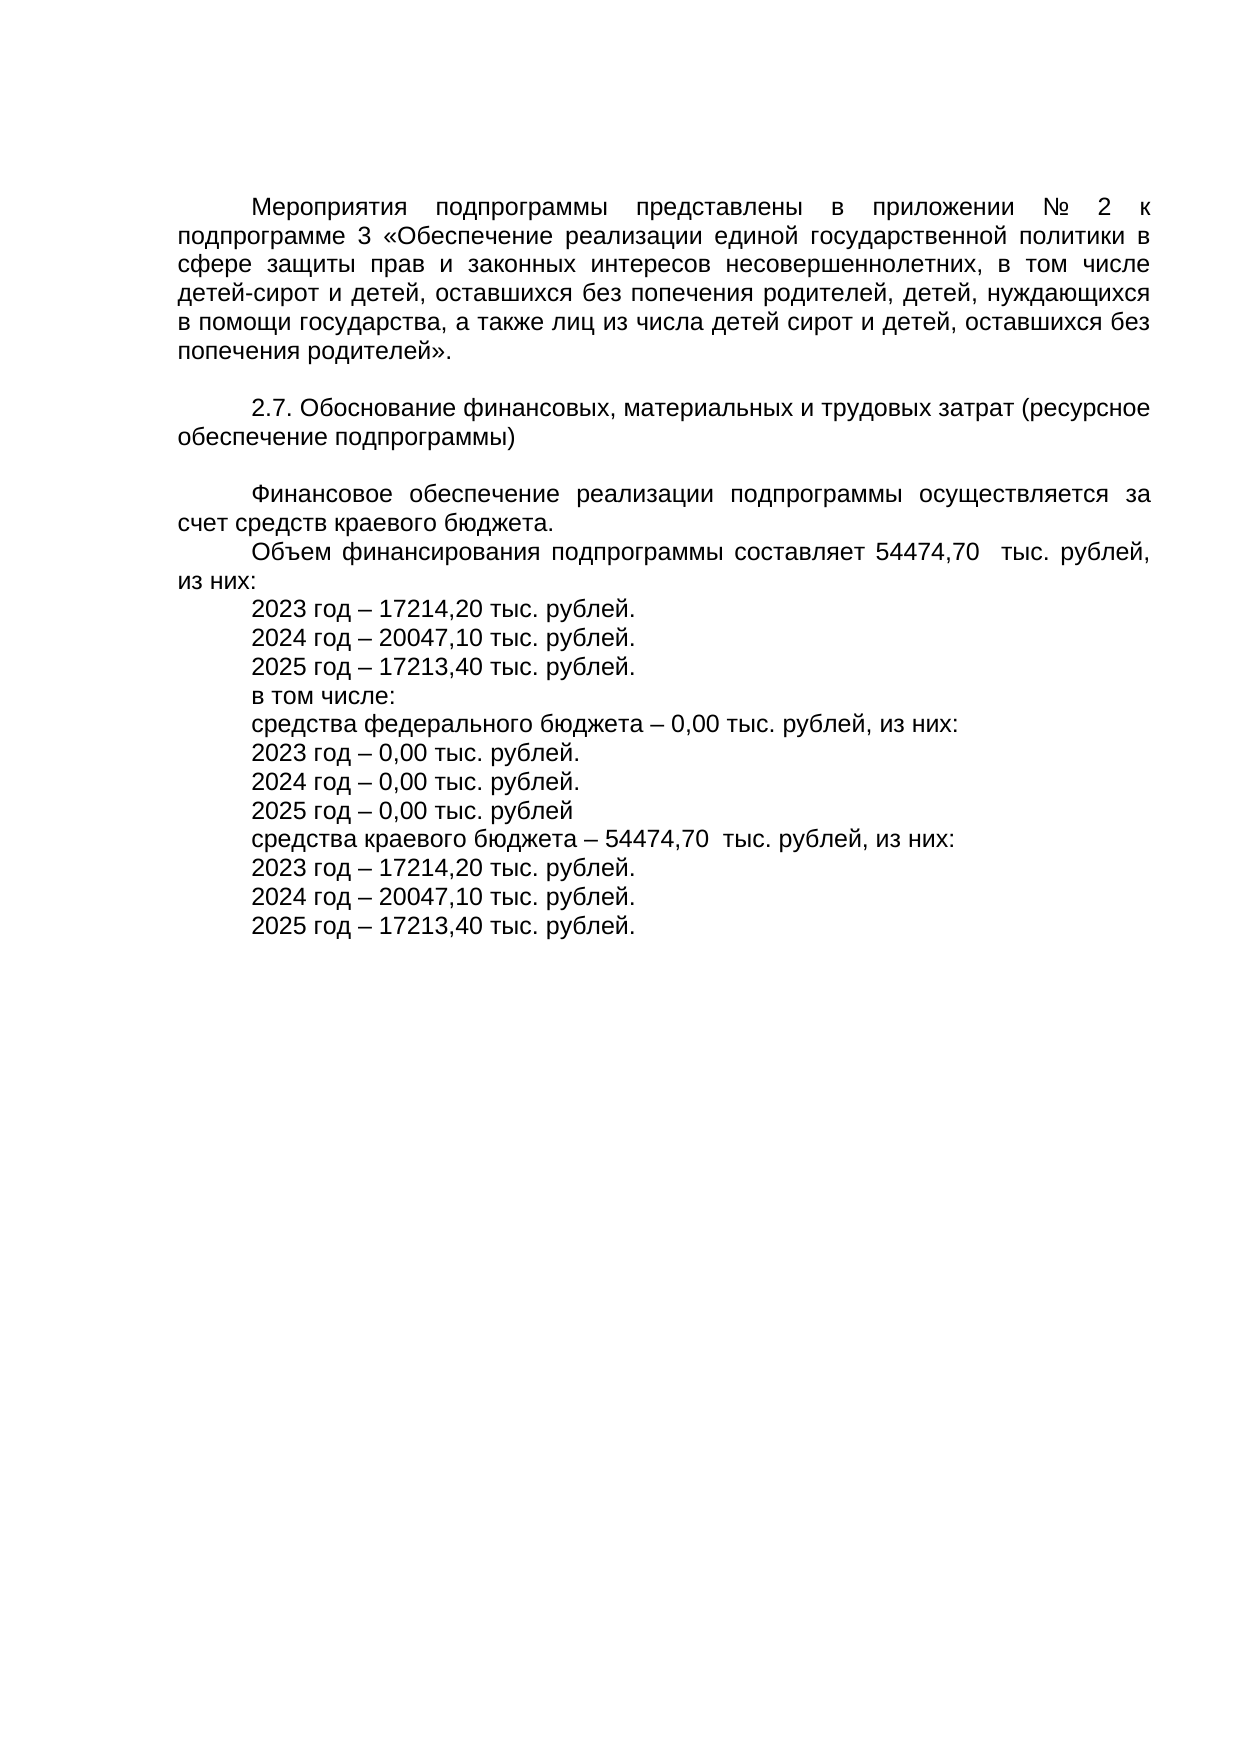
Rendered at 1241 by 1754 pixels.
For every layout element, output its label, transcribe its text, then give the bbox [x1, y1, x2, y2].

text 2025 год – 17213,40 тыс. рублей. [177, 652, 1152, 681]
text Мероприятия подпрограммы представлены в приложении № 2 к подпрограмме 3 «Обеспечение реализации единой государственной политики в сфере защиты прав и законных интересов несовершеннолетних, в том числе детей-сирот и детей, оставшихся без попечения родителей, детей, нуждающихся в помощи государства, а также лиц из числа детей сирот и детей, оставшихся без попечения родителей». [177, 192, 1152, 364]
text 2025 год – 17213,40 тыс. рублей. [177, 911, 1152, 939]
text 2023 год – 17214,20 тыс. рублей. [177, 594, 1152, 623]
text Объем финансирования подпрограммы составляет 54474,70 тыс. рублей, из них: [177, 537, 1152, 594]
text 2.7. Обоснование финансовых, материальных и трудовых затрат (ресурсное обеспечение подпрограммы) [177, 393, 1152, 451]
text 2024 год – 0,00 тыс. рублей. [177, 767, 1152, 796]
text в том числе: [177, 681, 1152, 709]
text 2025 год – 0,00 тыс. рублей [177, 796, 1152, 824]
text средства федерального бюджета – 0,00 тыс. рублей, из них: [177, 709, 1152, 738]
text 2024 год – 20047,10 тыс. рублей. [177, 882, 1152, 911]
text Финансовое обеспечение реализации подпрограммы осуществляется за счет средств краевого бюджета. [177, 479, 1152, 537]
text 2023 год – 17214,20 тыс. рублей. [177, 853, 1152, 882]
text 2023 год – 0,00 тыс. рублей. [177, 738, 1152, 767]
text средства краевого бюджета – 54474,70 тыс. рублей, из них: [177, 824, 1152, 853]
text 2024 год – 20047,10 тыс. рублей. [177, 623, 1152, 652]
